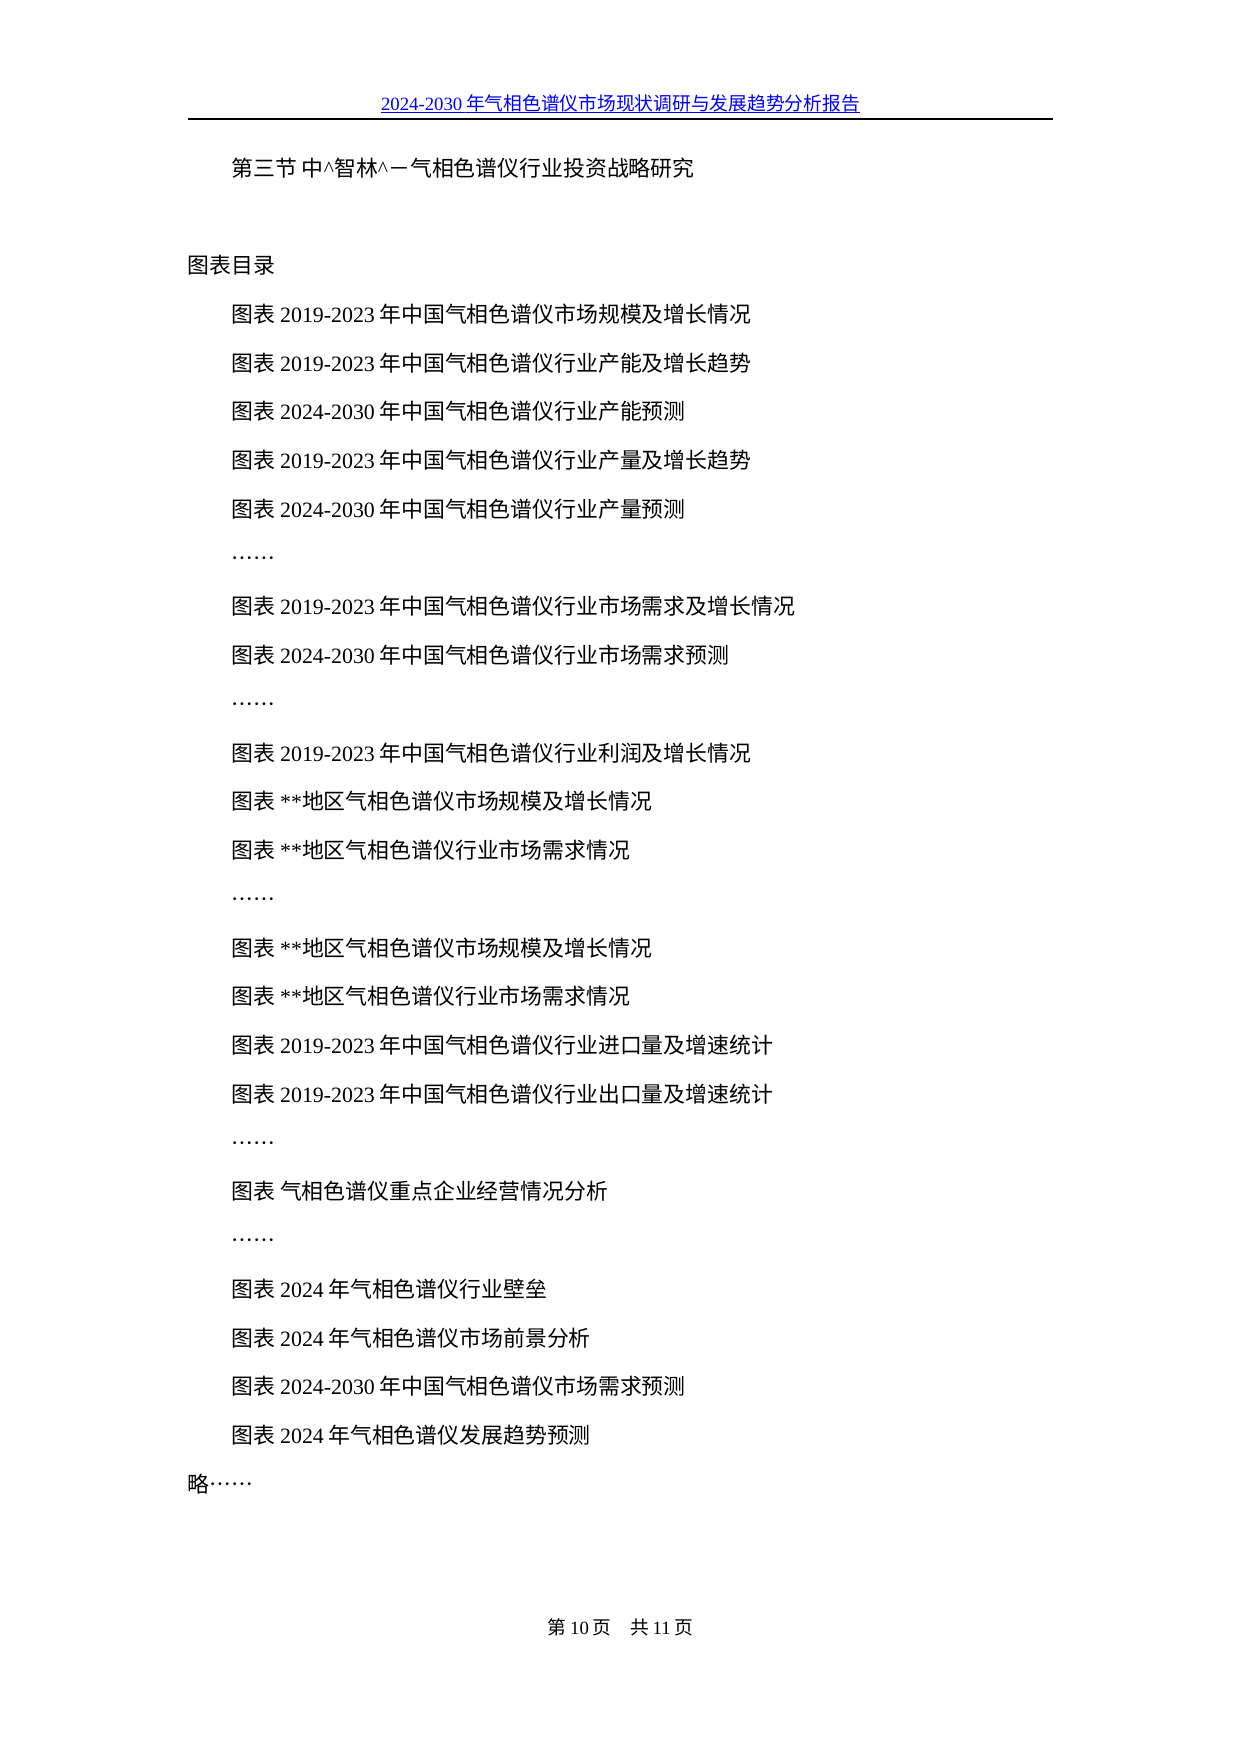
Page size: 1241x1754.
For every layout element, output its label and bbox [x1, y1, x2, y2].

text [187, 150, 1053, 1499]
